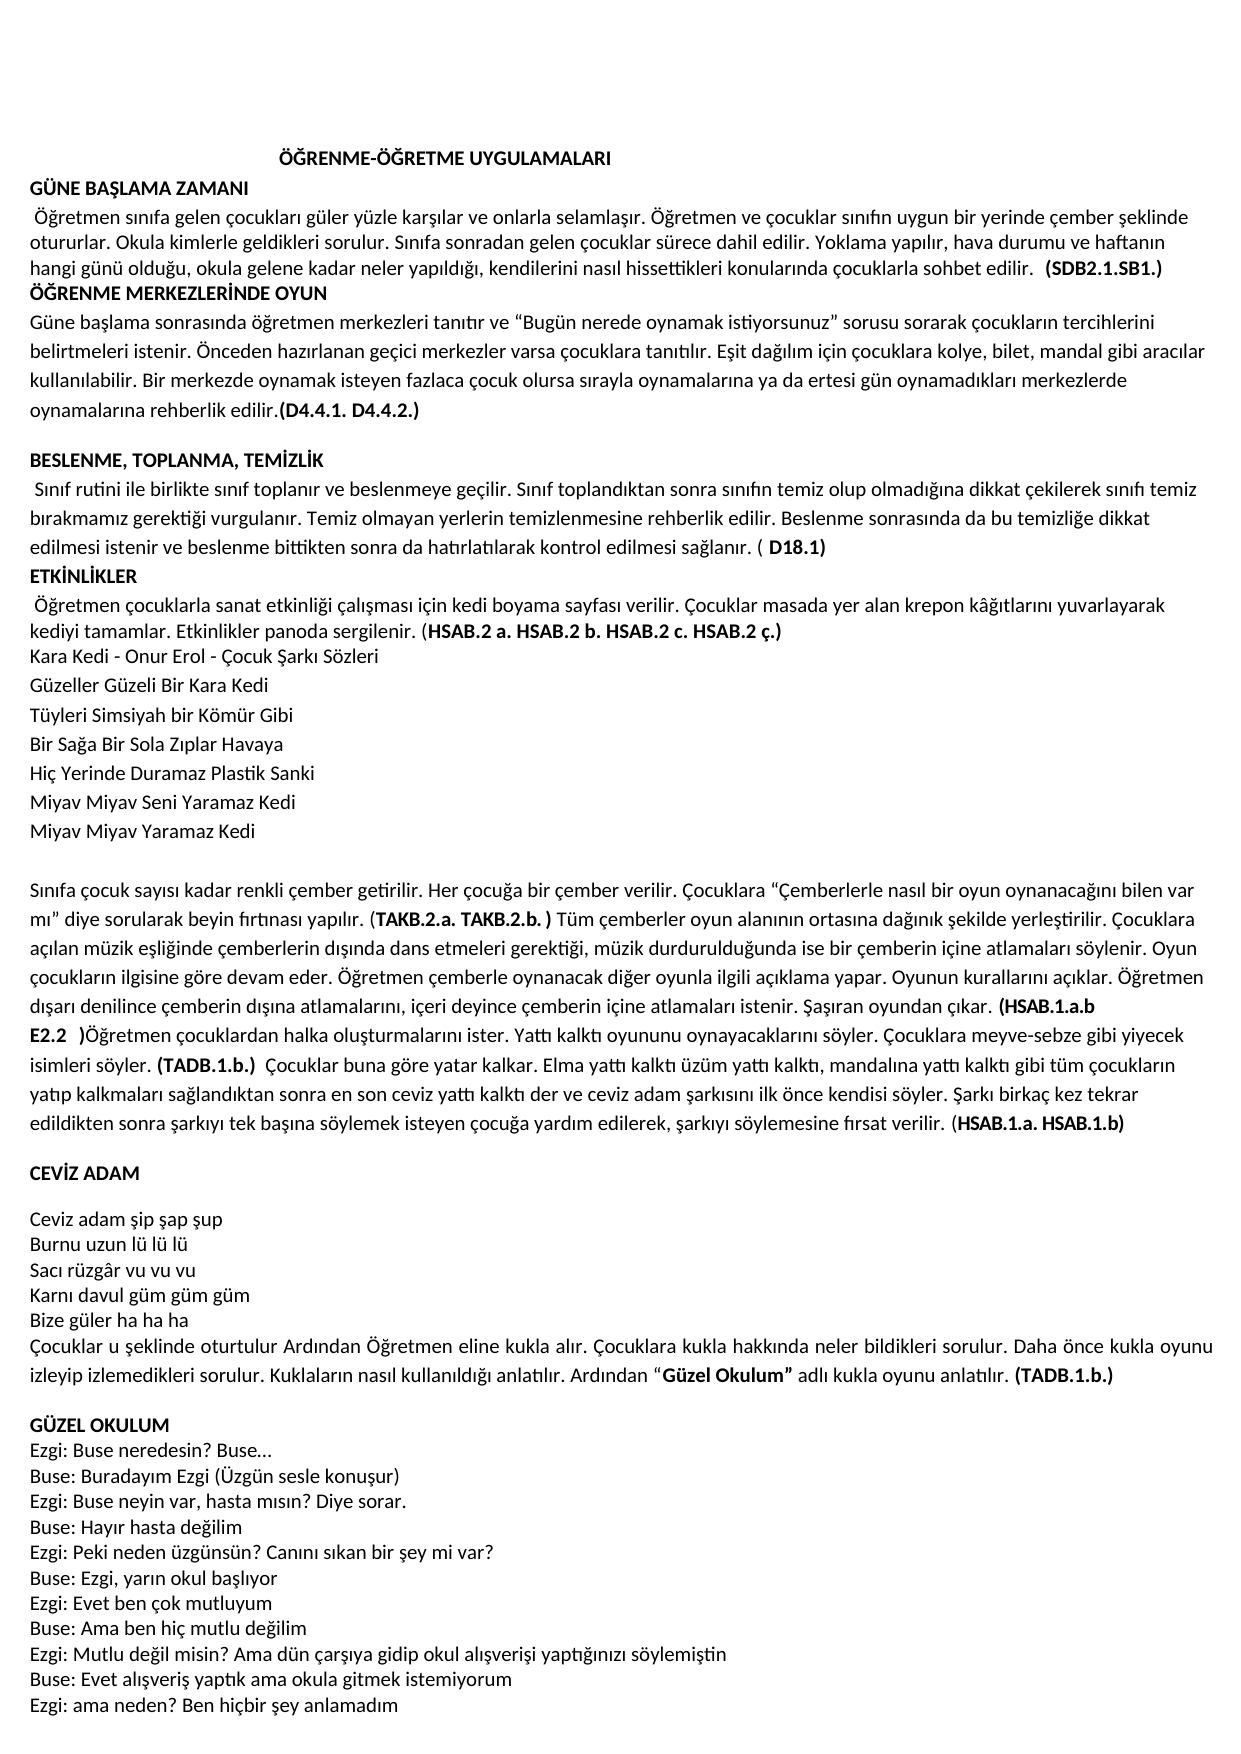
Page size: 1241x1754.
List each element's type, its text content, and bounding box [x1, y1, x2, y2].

text Buse: Ezgi, yarın okul başlıyor [29, 1565, 1217, 1590]
text Bize güler ha ha ha [29, 1308, 1217, 1333]
text Buse: Hayır hasta değilim [29, 1514, 1217, 1539]
text Buse: Buradayım Ezgi (Üzgün sesle konuşur) [29, 1463, 1217, 1488]
text Öğretmen çocuklarla sanat etkinliği çalışması için kedi boyama sayfası verilir. Çocuklar masada yer alan krepon kâğıtlarını yuvarlayarak kediyi tamamlar. Etkinlikler panoda sergilenir. (HSAB.2 a. HSAB.2 b. HSAB.2 c. HSAB.2 ç.) [29, 593, 1217, 643]
text Ezgi: Evet ben çok mutluyum [29, 1590, 1217, 1616]
text BESLENME, TOPLANMA, TEMİZLİK [29, 447, 1217, 472]
text Ezgi: Mutlu değil misin? Ama dün çarşıya gidip okul alışverişi yaptığınızı söylemiştin [29, 1641, 1217, 1666]
text Ezgi: Buse neredesin? Buse… [29, 1438, 1217, 1463]
text Karnı davul güm güm güm [29, 1282, 1217, 1308]
text ÖĞRENME-ÖĞRETME UYGULAMALARI [29, 146, 1217, 171]
text Çocuklar u şeklinde oturtulur Ardından Öğretmen eline kukla alır. Çocuklara kukla hakkında neler bildikleri sorulur. Daha önce kukla oyunu izleyip izlemedikleri sorulur. Kuklaların nasıl kullanıldığı anlatılır. Ardından “Güzel Okulum” adlı kukla oyunu anlatılır. (TADB.1.b.) [29, 1333, 1217, 1388]
text Ezgi: Buse neyin var, hasta mısın? Diye sorar. [29, 1488, 1217, 1514]
text CEVİZ ADAM [29, 1160, 1217, 1186]
text Öğretmen sınıfa gelen çocukları güler yüzle karşılar ve onlarla selamlaşır. Öğretmen ve çocuklar sınıfın uygun bir yerinde çember şeklinde otururlar. Okula kimlerle geldikleri sorulur. Sınıfa sonradan gelen çocuklar sürece dahil edilir. Yoklama yapılır, hava durumu ve haftanın hangi günü olduğu, okula gelene kadar neler yapıldığı, kendilerini nasıl hissettikleri konularında çocuklarla sohbet edilir. (SDB2.1.SB1.) [29, 204, 1217, 280]
text Buse: Ama ben hiç mutlu değilim [29, 1616, 1217, 1641]
text Sacı rüzgâr vu vu vu [29, 1257, 1217, 1282]
text Ezgi: ama neden? Ben hiçbir şey anlamadım [29, 1692, 1217, 1717]
text GÜNE BAŞLAMA ZAMANI [29, 175, 1217, 200]
text ETKİNLİKLER [29, 563, 1217, 589]
text Ezgi: Peki neden üzgünsün? Canını sıkan bir şey mi var? [29, 1539, 1217, 1565]
text Kara Kedi - Onur Erol - Çocuk Şarkı Sözleri Güzeller Güzeli Bir Kara Kedi Tüyleri Simsiyah bir Kömür Gibi Bir Sağa Bir Sola Zıplar Havaya Hiç Yerinde Duramaz Plastik Sanki Miyav Miyav Seni Yaramaz Kedi Miyav Miyav Yaramaz Kedi Sınıfa çocuk sayısı kadar renkli çember getirilir. Her çocuğa bir çember verilir. Çocuklara “Çemberlerle nasıl bir oyun oynanacağını bilen var mı” diye sorularak beyin fırtınası yapılır. (TAKB.2.a. TAKB.2.b. ) Tüm çemberler oyun alanının ortasına dağınık şekilde yerleştirilir. Çocuklara açılan müzik eşliğinde çemberlerin dışında dans etmeleri gerektiği, müzik durdurulduğunda ise bir çemberin içine atlamaları söylenir. Oyun çocukların ilgisine göre devam eder. Öğretmen çemberle oynanacak diğer oyunla ilgili açıklama yapar. Oyunun kurallarını açıklar. Öğretmen dışarı denilince çemberin dışına atlamalarını, içeri deyince çemberin içine atlamaları istenir. Şaşıran oyundan çıkar. (HSAB.1.a.b E2.2 )Öğretmen çocuklardan halka oluşturmalarını ister. Yattı kalktı oyununu oynayacaklarını söyler. Çocuklara meyve-sebze gibi yiyecek isimleri söyler. (TADB.1.b.) Çocuklar buna göre yatar kalkar. Elma yattı kalktı üzüm yattı kalktı, mandalına yattı kalktı gibi tüm çocukların yatıp kalkmaları sağlandıktan sonra en son ceviz yattı kalktı der ve ceviz adam şarkısını ilk önce kendisi söyler. Şarkı birkaç kez tekrar edildikten sonra şarkıyı tek başına söylemek isteyen çocuğa yardım edilerek, şarkıyı söylemesine fırsat verilir. (HSAB.1.a. HSAB.1.b) [29, 643, 1217, 1136]
text Sınıf rutini ile birlikte sınıf toplanır ve beslenmeye geçilir. Sınıf toplandıktan sonra sınıfın temiz olup olmadığına dikkat çekilerek sınıfı temiz bırakmamız gerektiği vurgulanır. Temiz olmayan yerlerin temizlenmesine rehberlik edilir. Beslenme sonrasında da bu temizliğe dikkat edilmesi istenir ve beslenme bittikten sonra da hatırlatılarak kontrol edilmesi sağlanır. ( D18.1) [29, 476, 1217, 560]
text GÜZEL OKULUM [29, 1412, 1217, 1438]
text ÖĞRENME MERKEZLERİNDE OYUN [29, 280, 1217, 306]
text Burnu uzun lü lü lü [29, 1231, 1217, 1257]
text Buse: Evet alışveriş yaptık ama okula gitmek istemiyorum [29, 1666, 1217, 1692]
text Ceviz adam şip şap şup [29, 1206, 1217, 1231]
text Güne başlama sonrasında öğretmen merkezleri tanıtır ve “Bugün nerede oynamak istiyorsunuz” sorusu sorarak çocukların tercihlerini belirtmeleri istenir. Önceden hazırlanan geçici merkezler varsa çocuklara tanıtılır. Eşit dağılım için çocuklara kolye, bilet, mandal gibi aracılar kullanılabilir. Bir merkezde oynamak isteyen fazlaca çocuk olursa sırayla oynamalarına ya da ertesi gün oynamadıkları merkezlerde oynamalarına rehberlik edilir.(D4.4.1. D4.4.2.) [29, 309, 1217, 422]
